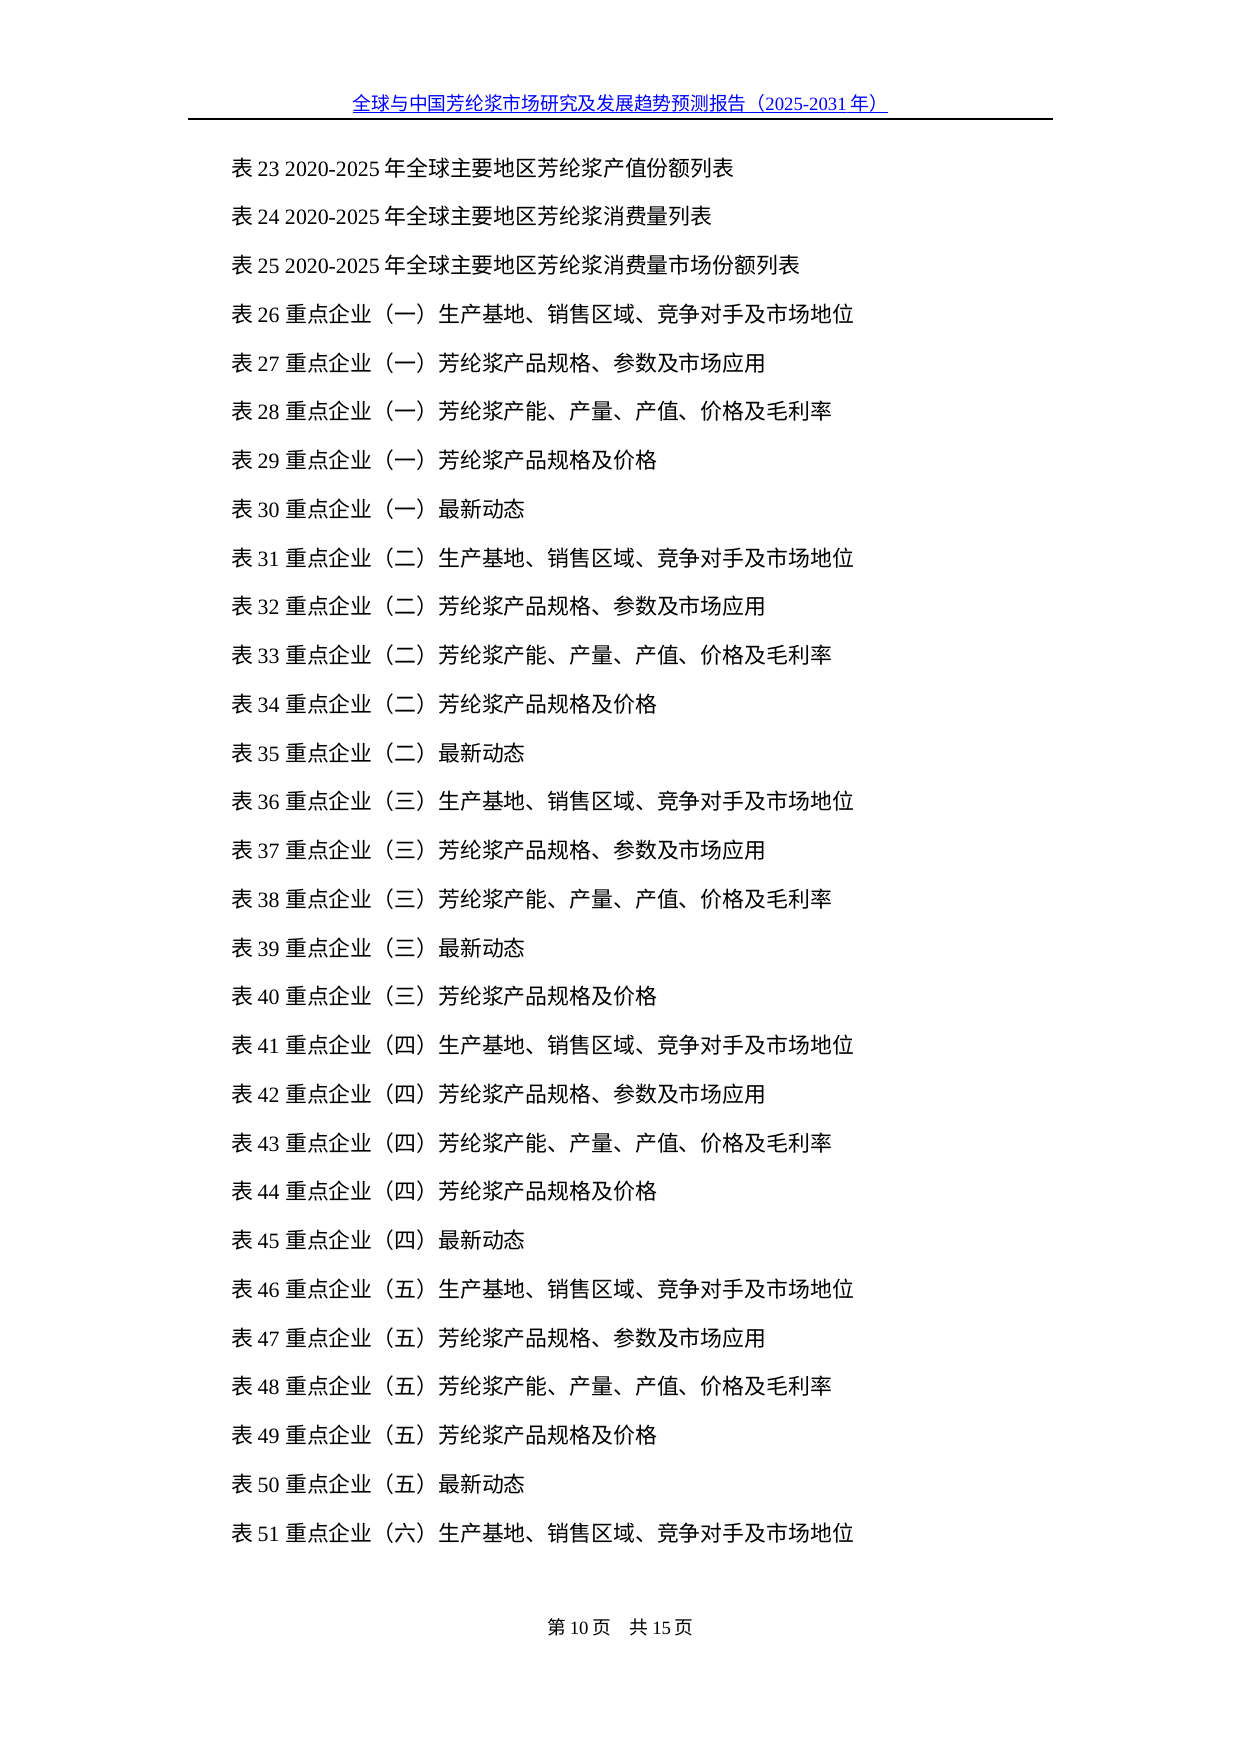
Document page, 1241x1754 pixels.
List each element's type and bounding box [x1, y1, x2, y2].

text [187, 150, 1053, 1548]
